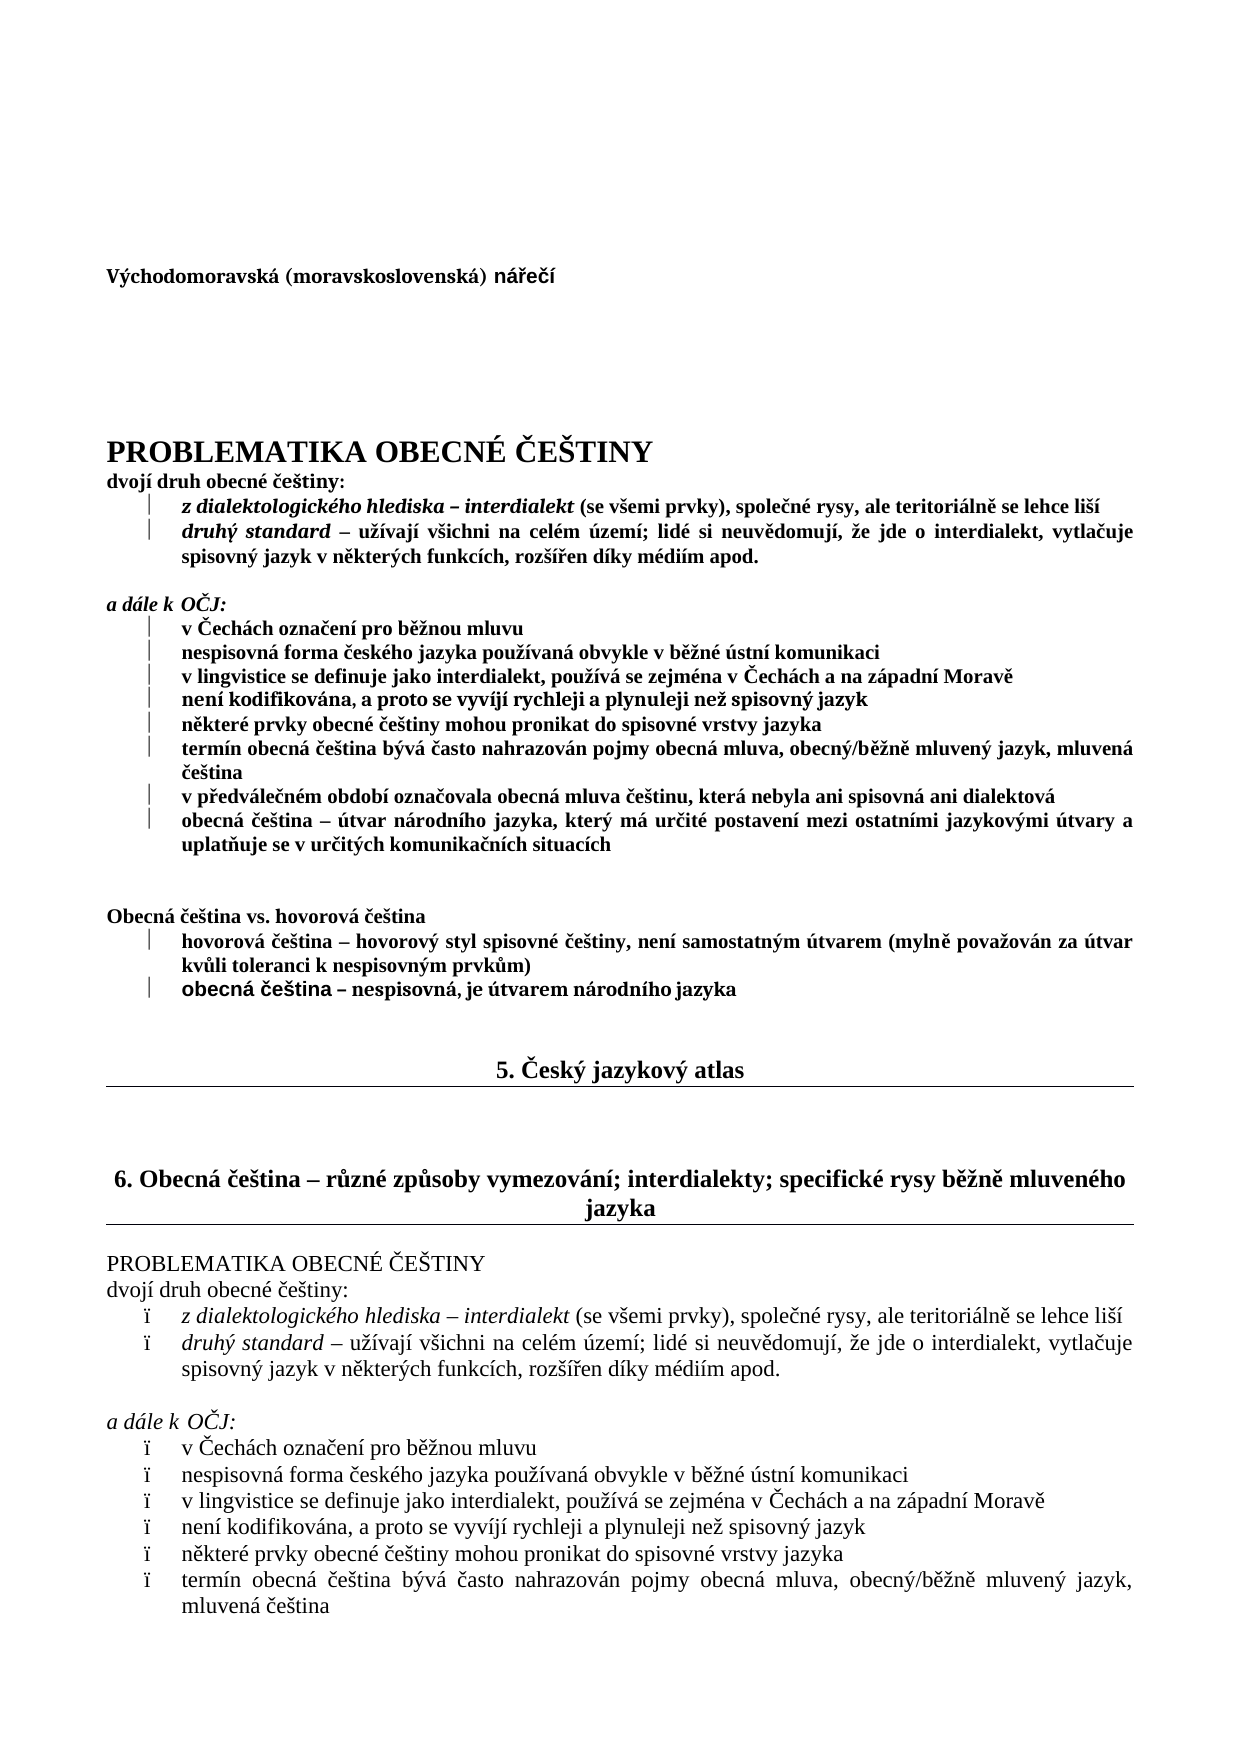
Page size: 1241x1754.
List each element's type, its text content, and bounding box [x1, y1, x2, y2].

text  obecná čeština – útvar národního jazyka, který má určité postavení mezi ostatními jazykovými útvary a uplatňuje se v určitých komunikačních situacích [144, 808, 1134, 856]
text 6. Obecná čeština – různé způsoby vymezování; interdialekty; specifické rysy běžně mluveného jazyka [106, 1164, 1134, 1224]
text a dále k OČJ: [106, 592, 1134, 616]
text  není kodifikována, a proto se vyvíjí rychleji a plynuleji než spisovný jazyk [144, 688, 1134, 712]
text  termín obecná čeština bývá často nahrazován pojmy obecná mluva, obecný/běžně mluvený jazyk, mluvená čeština [144, 736, 1134, 784]
text ï v lingvistice se definuje jako interdialekt, používá se zejména v Čechách a na západní Moravě [144, 1487, 1134, 1513]
text ï z dialektologického hlediska – interdialekt (se všemi prvky), společné rysy, ale teritoriálně se lehce liší [144, 1303, 1134, 1329]
text PROBLEMATIKA OBECNÉ ČEŠTINY [106, 1250, 1134, 1276]
text dvojí druh obecné češtiny: [106, 1276, 1134, 1303]
text dvojí druh obecné češtiny: [106, 469, 1134, 494]
text  obecná čeština – nespisovná, je útvarem národního jazyka [144, 977, 1134, 1002]
text ï termín obecná čeština bývá často nahrazován pojmy obecná mluva, obecný/běžně mluvený jazyk, mluvená čeština [144, 1566, 1134, 1619]
text  z dialektologického hlediska – interdialekt (se všemi prvky), společné rysy, ale teritoriálně se lehce liší [144, 494, 1134, 519]
text a dále k OČJ: [106, 1408, 1134, 1434]
text  v lingvistice se definuje jako interdialekt, používá se zejména v Čechách a na západní Moravě [144, 664, 1134, 688]
text  v Čechách označení pro běžnou mluvu [144, 616, 1134, 640]
text  nespisovná forma českého jazyka používaná obvykle v běžné ústní komunikaci [144, 640, 1134, 664]
text ï druhý standard – užívají všichni na celém území; lidé si neuvědomují, že jde o interdialekt, vytlačuje spisovný jazyk v některých funkcích, rozšířen díky médiím apod. [144, 1329, 1134, 1382]
text ï v Čechách označení pro běžnou mluvu [144, 1434, 1134, 1461]
text Obecná čeština vs. hovorová čeština [106, 904, 1134, 929]
text ï není kodifikována, a proto se vyvíjí rychleji a plynuleji než spisovný jazyk [144, 1513, 1134, 1540]
text PROBLEMATIKA OBECNÉ ČEŠTINY [106, 433, 1134, 469]
text  druhý standard – užívají všichni na celém území; lidé si neuvědomují, že jde o interdialekt, vytlačuje spisovný jazyk v některých funkcích, rozšířen díky médiím apod. [144, 519, 1134, 568]
text ï některé prvky obecné češtiny mohou pronikat do spisovné vrstvy jazyka [144, 1540, 1134, 1566]
text  hovorová čeština – hovorový styl spisovné češtiny, není samostatným útvarem (mylně považován za útvar kvůli toleranci k nespisovným prvkům) [144, 929, 1134, 977]
text Východomoravská (moravskoslovenská) nářečí [106, 264, 1134, 289]
text  některé prvky obecné češtiny mohou pronikat do spisovné vrstvy jazyka [144, 712, 1134, 736]
text 5. Český jazykový atlas [106, 1055, 1134, 1086]
text ï nespisovná forma českého jazyka používaná obvykle v běžné ústní komunikaci [144, 1461, 1134, 1487]
text  v předválečném období označovala obecná mluva češtinu, která nebyla ani spisovná ani dialektová [144, 784, 1134, 808]
